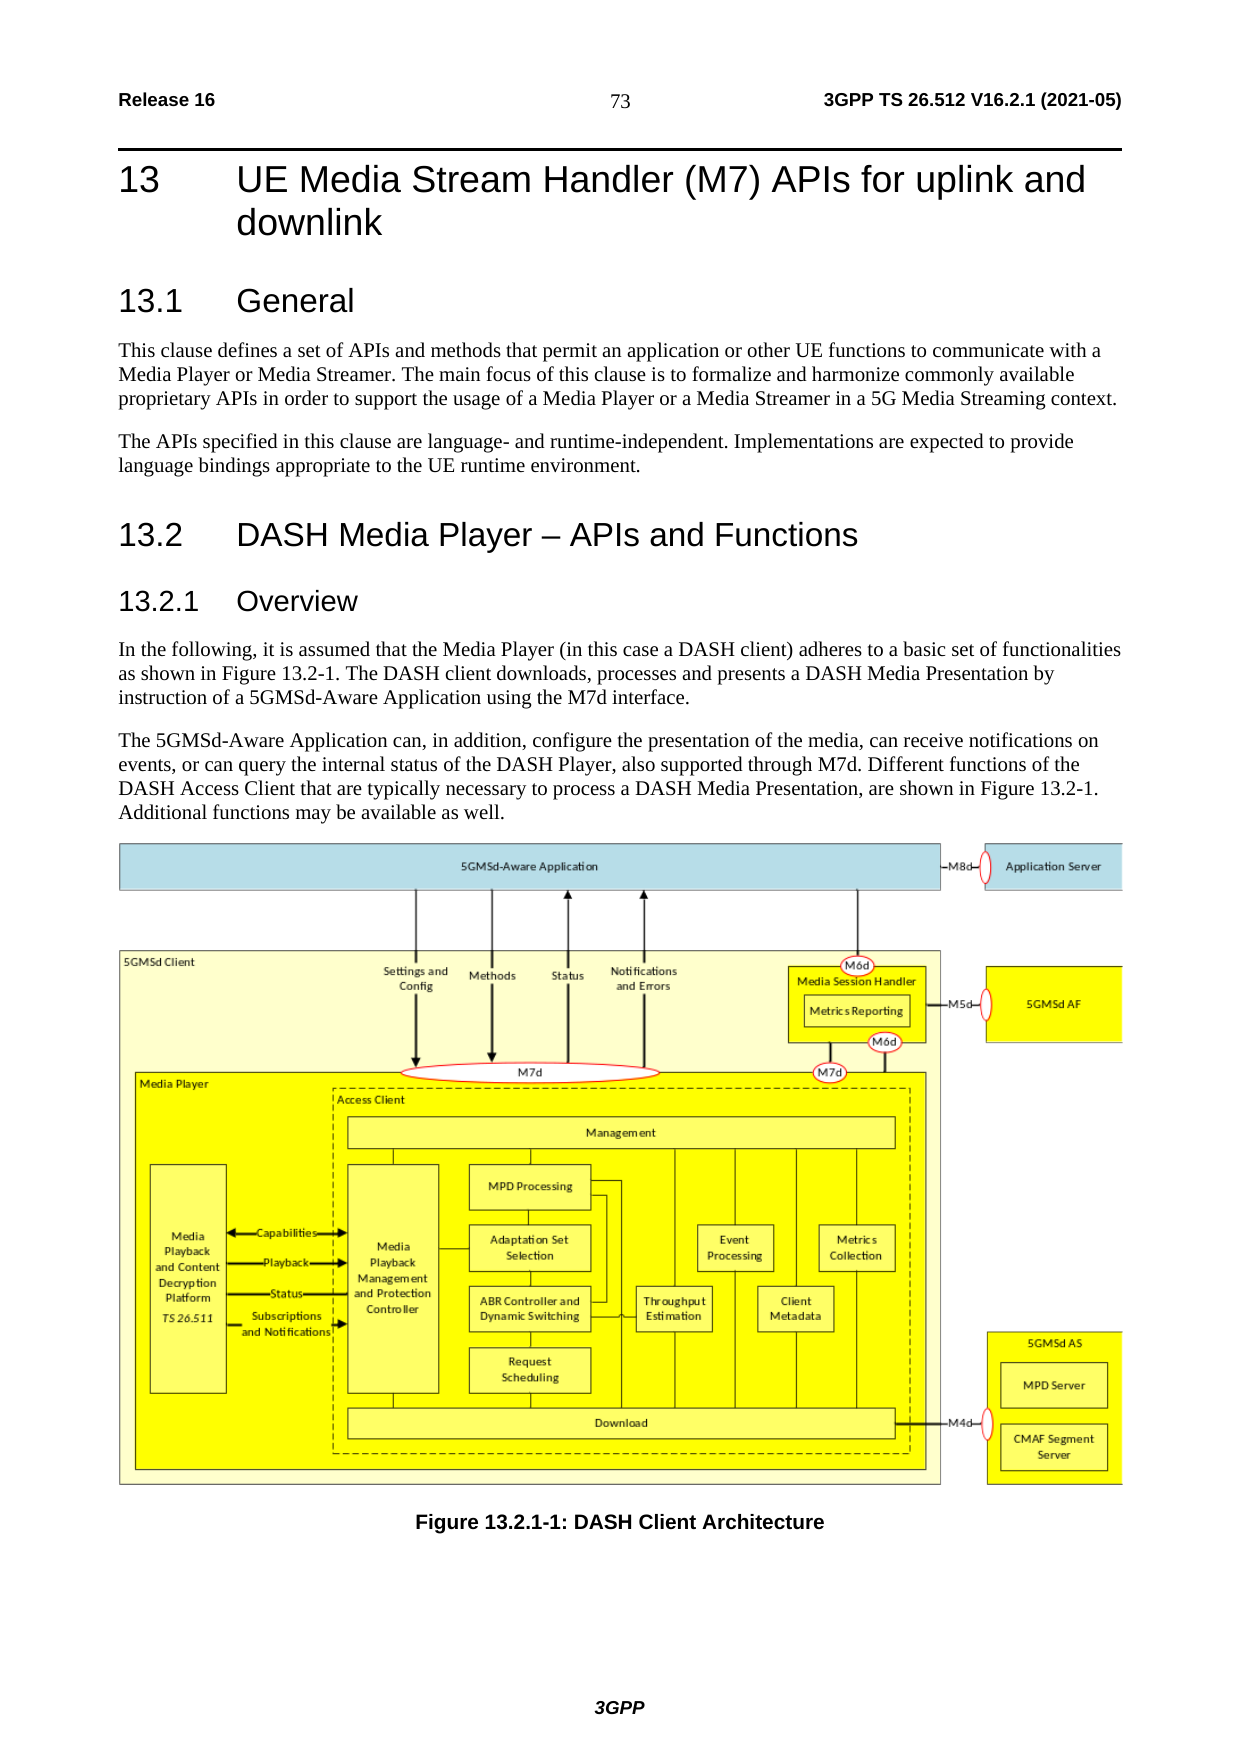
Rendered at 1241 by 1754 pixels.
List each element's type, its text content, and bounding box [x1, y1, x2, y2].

subtitle 13.2 DASH Media Player – APIs and Functions [118, 514, 1122, 553]
subtitle 13 UE Media Stream Handler (M7) APIs for uplink and downlink [118, 151, 1122, 243]
subtitle 13.1 General [118, 281, 1122, 319]
text This clause defines a set of APIs and methods that permit an application or other UE functions to communicate with a Media Player or Media Streamer. The main focus of this clause is to formalize and harmonize commonly available proprietary APIs in order to support the usage of a Media Player or a Media Streamer in a 5G Media Streaming context. [118, 338, 1122, 410]
text In the following, it is assumed that the Media Player (in this case a DASH client) adheres to a basic set of functionalities as shown in Figure 13.2-1. The DASH client downloads, processes and presents a DASH Media Presentation by instruction of a 5GMSd-Aware Application using the M7d interface. [118, 637, 1122, 709]
text The APIs specified in this clause are language- and runtime-independent. Implementations are expected to provide language bindings appropriate to the UE runtime environment. [118, 429, 1122, 477]
text The 5GMSd-Aware Application can, in addition, configure the presentation of the media, can receive notifications on events, or can query the internal status of the DASH Player, also supported through M7d. Different functions of the DASH Access Client that are typically necessary to process a DASH Media Presentation, are show in Figure 13.2-1. Additional functions may be available as well. [118, 727, 1122, 824]
subtitle 13.2.1 Overview [118, 584, 1122, 618]
